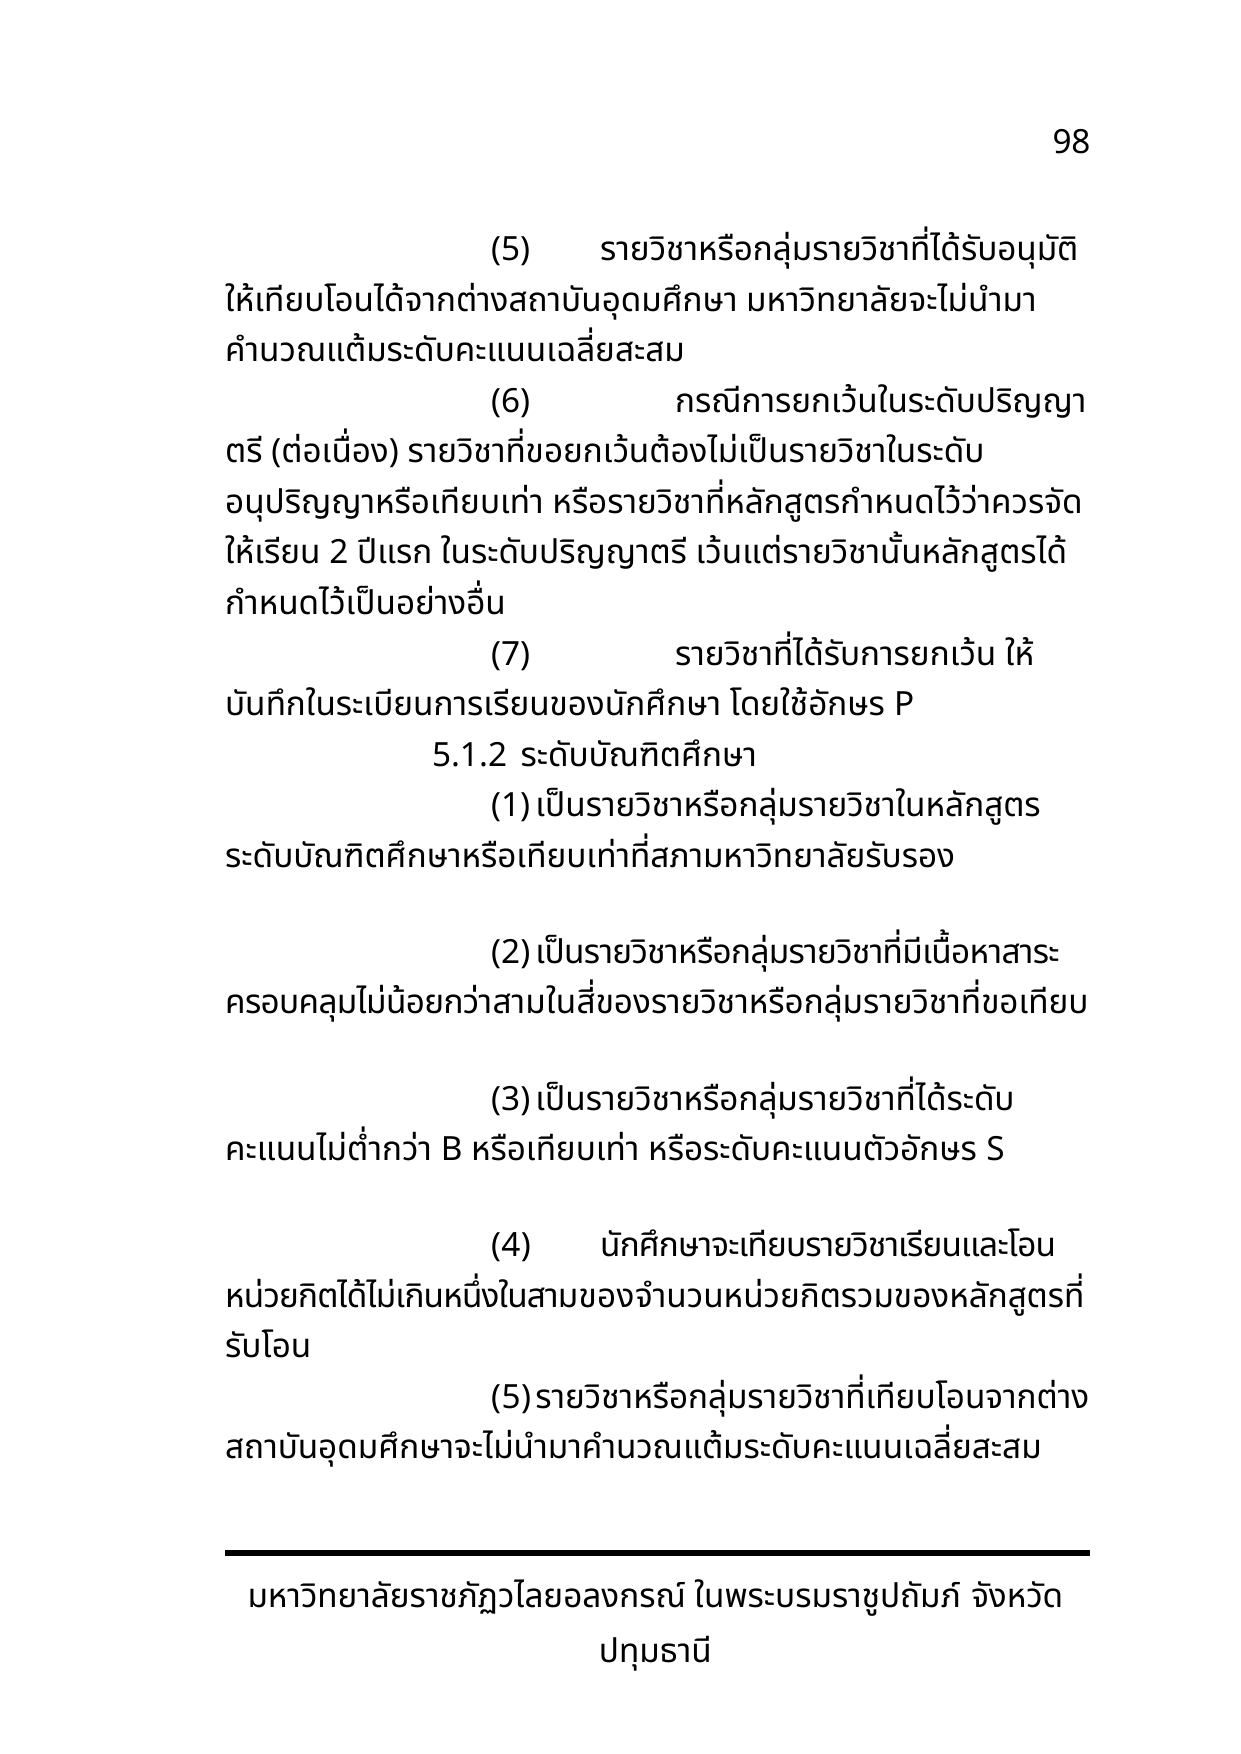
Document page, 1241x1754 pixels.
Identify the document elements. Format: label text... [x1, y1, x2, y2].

text (2) เป็นรายวิชาหรือกลุ่มรายวิชาที่มีเนื้อหาสาระครอบคลุมไม่น้อยกว่าสามในสี่ของรายวิชาหรือกลุ่มรายวิชาที่ขอเทียบ [225, 928, 1090, 1074]
text (5) รายวิชาหรือกลุ่มรายวิชาที่เทียบโอนจากต่างสถาบันอุดมศึกษาจะไม่นำมาคำนวณแต้มระดับคะแนนเฉลี่ยสะสม [225, 1373, 1090, 1519]
text 5.1.2 ระดับบัณฑิตศึกษา [225, 731, 1090, 781]
text (6) กรณีการยกเว้นในระดับปริญญาตรี (ต่อเนื่อง) รายวิชาที่ขอยกเว้นต้องไม่เป็นรายวิชาในระดับอนุปริญญาหรือเทียบเท่า หรือรายวิชาที่หลักสูตรกำหนดไว้ว่าควรจัด ให้เรียน 2 ปีแรก ในระดับปริญญาตรี เว้นแต่รายวิชานั้นหลักสูตรได้กำหนดไว้เป็นอย่างอื่น [225, 376, 1090, 629]
text (4) นักศึกษาจะเทียบรายวิชาเรียนและโอนหน่วยกิตได้ไม่เกินหนึ่งในสามของจำนวนหน่วยกิตรวมของหลักสูตรที่รับโอน [225, 1221, 1090, 1373]
text (3) เป็นรายวิชาหรือกลุ่มรายวิชาที่ได้ระดับคะแนนไม่ต่ำกว่า B หรือเทียบเท่า หรือระดับคะแนนตัวอักษร S [225, 1074, 1090, 1221]
text (7) รายวิชาที่ได้รับการยกเว้น ให้บันทึกในระเบียนการเรียนของนักศึกษา โดยใช้อักษร P [225, 629, 1090, 731]
text (1) เป็นรายวิชาหรือกลุ่มรายวิชาในหลักสูตรระดับบัณฑิตศึกษาหรือเทียบเท่าที่สภามหาวิทยาลัยรับรอง [225, 781, 1090, 928]
text (5) รายวิชาหรือกลุ่มรายวิชาที่ได้รับอนุมัติให้เทียบโอนได้จากต่างสถาบันอุดมศึกษา มหาวิทยาลัยจะไม่นำมาคำนวณแต้มระดับคะแนนเฉลี่ยสะสม [225, 225, 1090, 376]
